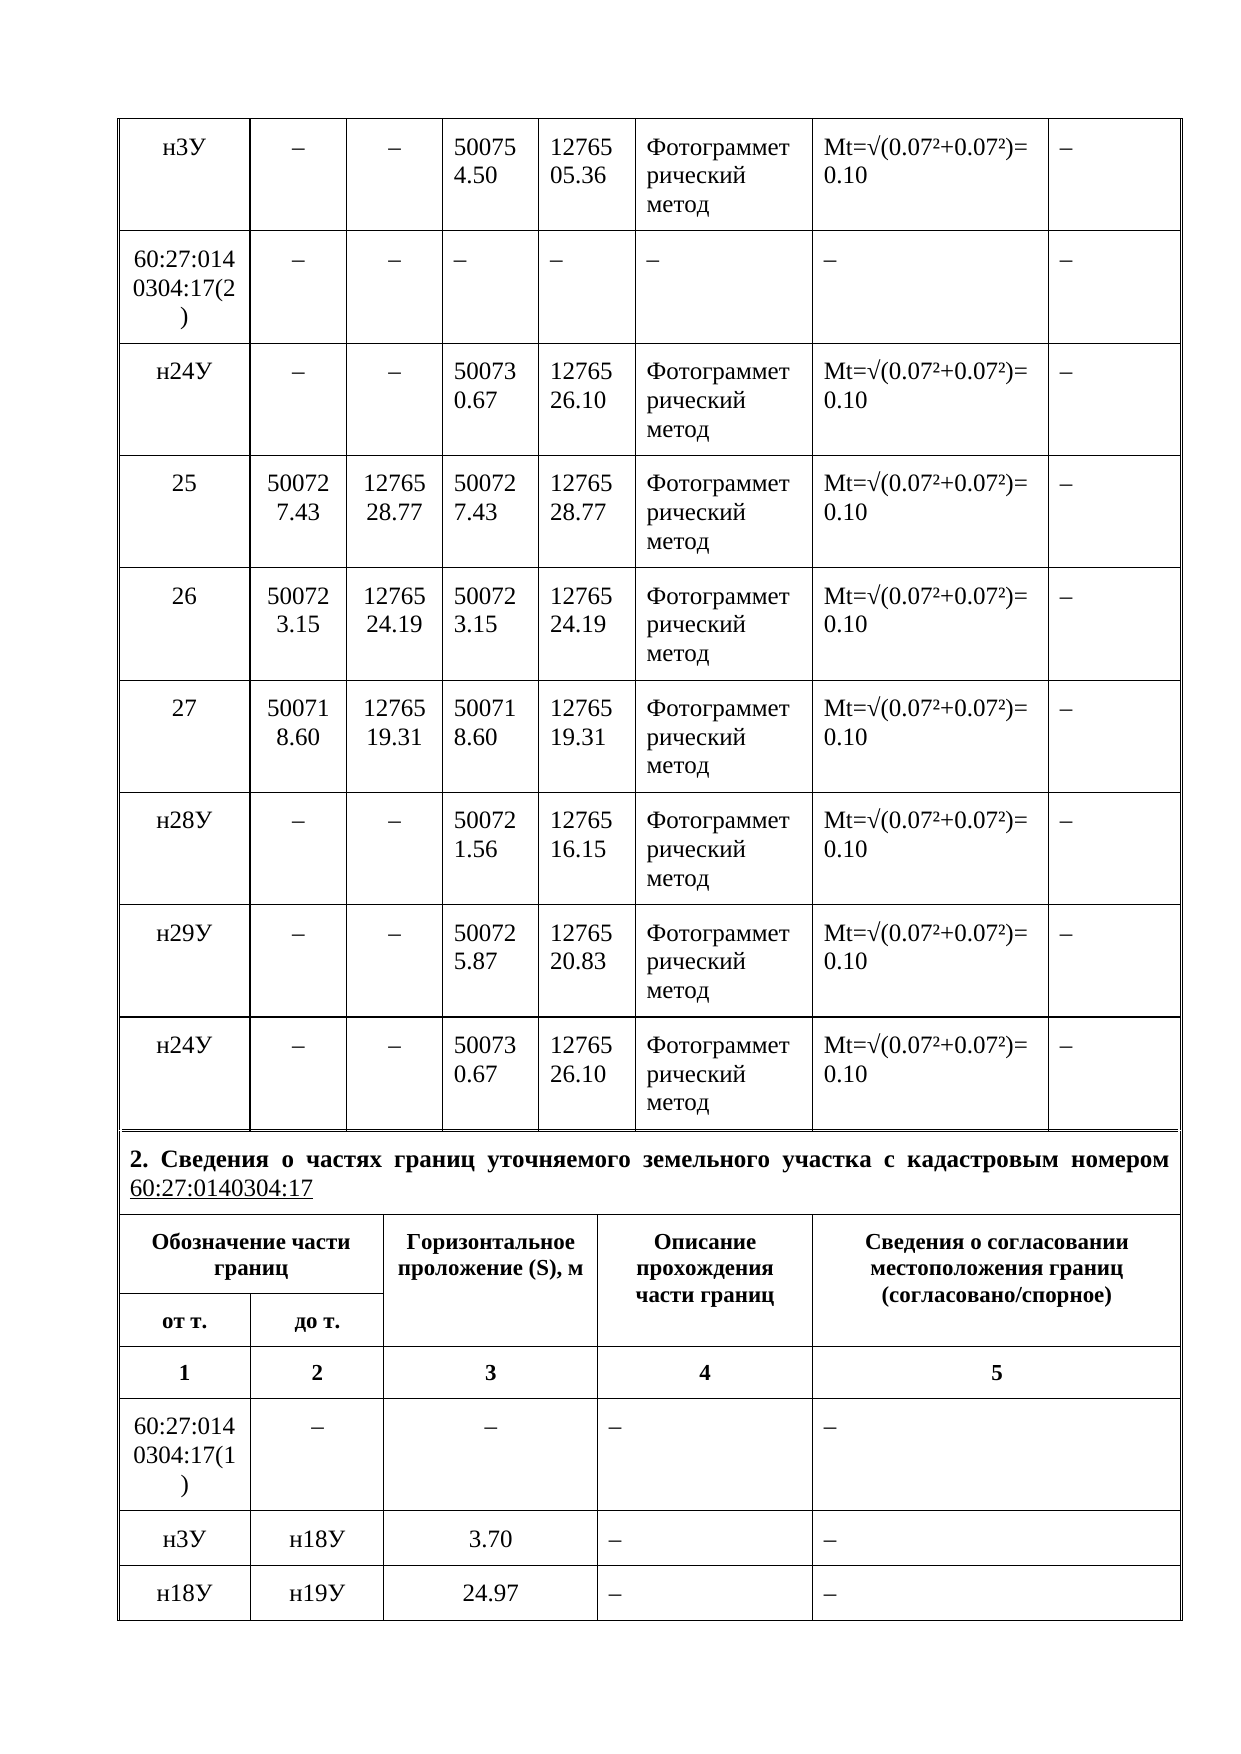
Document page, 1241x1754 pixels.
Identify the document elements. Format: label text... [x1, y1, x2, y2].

table_cell Mt=√(0.07²+0.07²)=0.10 [813, 681, 1048, 792]
table_cell 1276519.31 [539, 681, 635, 792]
table_cell – [813, 231, 1048, 343]
table_cell 1276519.31 [347, 681, 442, 792]
table_cell 1276524.19 [539, 568, 635, 679]
table_cell Mt=√(0.07²+0.07²)=0.10 [813, 344, 1048, 455]
table_cell – [598, 1399, 812, 1510]
table_cell 500727.43 [443, 456, 538, 567]
table_cell – [251, 1018, 346, 1129]
table_cell – [251, 119, 346, 230]
table_cell Mt=√(0.07²+0.07²)=0.10 [813, 793, 1048, 904]
table_cell 27 [120, 681, 249, 792]
table_cell Фотограмметрический метод [636, 344, 812, 455]
table_cell до т. [251, 1294, 383, 1346]
table_cell н24У [120, 344, 249, 455]
table_cell 500730.67 [443, 344, 538, 455]
table_cell н29У [120, 905, 249, 1016]
table_cell – [384, 1399, 597, 1510]
table_cell – [347, 905, 442, 1016]
table_cell 24.97 [384, 1566, 597, 1620]
table_cell – [1049, 905, 1180, 1016]
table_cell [636, 119, 812, 230]
table_cell – [598, 1511, 812, 1565]
table_cell 1276516.15 [539, 793, 635, 904]
table_cell – [1049, 344, 1180, 455]
table_cell 1276526.10 [539, 344, 635, 455]
table_cell 3 [384, 1347, 597, 1398]
table_cell – [347, 1018, 442, 1129]
table_cell н28У [120, 793, 249, 904]
table_cell 500727.43 [251, 456, 346, 567]
table_cell Mt=√(0.07²+0.07²)=0.10 [813, 456, 1048, 567]
table_cell Обозначение части границ [120, 1215, 383, 1293]
table_cell 1276505.36 [539, 119, 635, 230]
table_cell – [813, 1399, 1180, 1510]
table_cell – [813, 1566, 1180, 1620]
table_cell Mt=√(0.07²+0.07²)=0.10 [813, 568, 1048, 679]
table_cell Фотограмметрический метод [636, 1018, 812, 1129]
table_cell н24У [120, 1018, 249, 1129]
table_cell 500725.87 [443, 905, 538, 1016]
table_cell Сведения о согласовании местоположения границ (согласовано/спорное) [813, 1215, 1180, 1346]
table_cell 500718.60 [443, 681, 538, 792]
table_cell – [251, 1399, 383, 1510]
table_cell – [347, 344, 442, 455]
table_cell – [1049, 119, 1180, 230]
table_cell – [1049, 1018, 1180, 1129]
table_cell Фотограмметрический метод [636, 681, 812, 792]
table_cell Фотограмметрический метод [636, 456, 812, 567]
table_cell 25 [120, 456, 249, 567]
table_cell – [251, 905, 346, 1016]
table_cell – [813, 1511, 1180, 1565]
table_cell 500721.56 [443, 793, 538, 904]
table_cell – [539, 231, 635, 343]
table_cell 60:27:0140304:17(2) [120, 231, 249, 343]
table_cell Горизонтальное проложение (S), м [384, 1215, 597, 1346]
table_cell Mt=√(0.07²+0.07²)=0.10 [813, 905, 1048, 1016]
table_cell 500723.15 [443, 568, 538, 679]
table_cell 3.70 [384, 1511, 597, 1565]
table_cell – [443, 231, 538, 343]
table_cell 1276528.77 [347, 456, 442, 567]
table_cell Фотограмметрический метод [636, 905, 812, 1016]
table_cell – [1049, 793, 1180, 904]
table_cell – [251, 231, 346, 343]
table_cell – [347, 231, 442, 343]
table_cell 1276526.10 [539, 1018, 635, 1129]
table_cell – [1049, 456, 1180, 567]
table_cell 2 [251, 1347, 383, 1398]
table_cell 500723.15 [251, 568, 346, 679]
table_cell 60:27:0140304:17(1) [120, 1399, 250, 1510]
table_cell Фотограмметрический метод [636, 568, 812, 679]
table_cell – [1049, 568, 1180, 679]
table_cell н18У [251, 1511, 383, 1565]
table_cell Описание прохождения части границ [598, 1215, 812, 1346]
table_cell 5 [813, 1347, 1180, 1398]
table_cell 500730.67 [443, 1018, 538, 1129]
table_cell 500718.60 [251, 681, 346, 792]
table_cell 1 [120, 1347, 250, 1398]
table_cell 1276528.77 [539, 456, 635, 567]
table_cell от т. [120, 1294, 250, 1346]
table_cell Фотограмметрический метод [636, 793, 812, 904]
table_cell н3У [120, 1511, 250, 1565]
table_cell – [636, 231, 812, 343]
table_cell – [347, 793, 442, 904]
table_cell 500754.50 [443, 119, 538, 230]
table_cell – [598, 1566, 812, 1620]
table_cell – [1049, 231, 1180, 343]
table_cell н19У [251, 1566, 383, 1620]
table_cell н18У [120, 1566, 250, 1620]
table_cell 4 [598, 1347, 812, 1398]
table_cell 26 [120, 568, 249, 679]
table_cell – [1049, 681, 1180, 792]
table_cell – [251, 793, 346, 904]
table_cell 1276524.19 [347, 568, 442, 679]
table_cell – [347, 119, 442, 230]
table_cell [813, 119, 1048, 230]
table_cell 2. Сведения о частях границ уточняемого земельного участка с кадастровым номером 60:27:0140304:17 [120, 1129, 1180, 1214]
table_cell Mt=√(0.07²+0.07²)=0.10 [813, 1018, 1048, 1129]
table_cell 1276520.83 [539, 905, 635, 1016]
table_cell – [251, 344, 346, 455]
table_cell н3У [120, 119, 249, 230]
